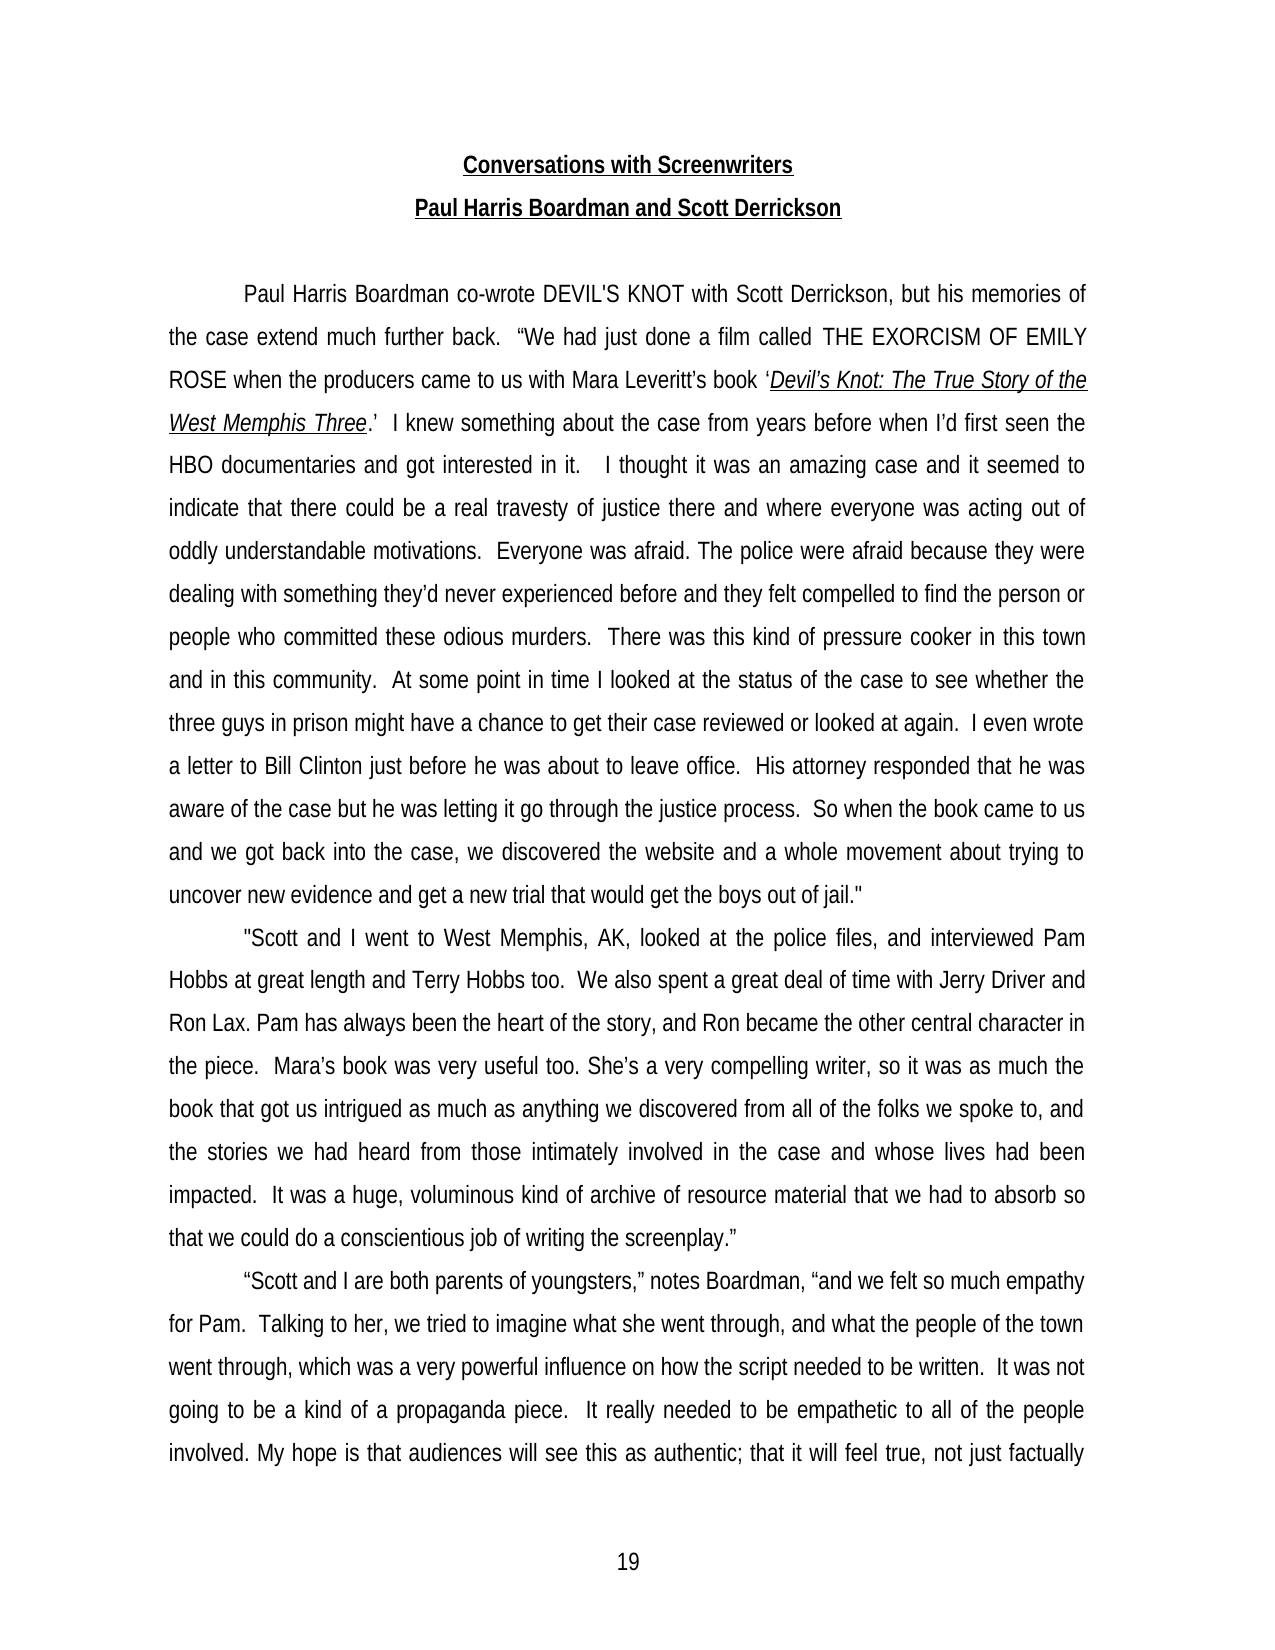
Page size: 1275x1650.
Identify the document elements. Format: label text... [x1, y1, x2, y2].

text Conversations with Screenwriters [169, 150, 1087, 179]
text Paul Harris Boardman and Scott Derrickson [169, 193, 1087, 222]
text "Scott and I went to West Memphis, AK, looked at the police files, and interviewed Pam Hobbs at great length and Terry Hobbs too. We also spent a great deal of time with Jerry Driver and Ron Lax. Pam has always been the heart of the story, and Ron became the other central character in the piece. Mara’s book was very useful too. She’s a very compelling writer, so it was as much the book that got us intrigued as much as anything we discovered from all of the folks we spoke to, and the stories we had heard from those intimately involved in the case and whose lives had been impacted. It was a huge, voluminous kind of archive of resource material that we had to absorb so that we could do a conscientious job of writing the screenplay.” [169, 922, 1087, 1252]
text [169, 1266, 1087, 1466]
text Paul Harris Boardman co-wrote DEVIL'S KNOT with Scott Derrickson, but his memories of the case extend much further back. “We had just done a film called The Exorcism of Emily Rose when the producers came to us with Mara Leveritt’s book ‘Devil’s Knot: The True Story of the West Memphis Three.’ I knew something about the case from years before when I’d first seen the HBO documentaries and got interested in it. I thought it was an amazing case and it seemed to indicate that there could be a real travesty of justice there and where everyone was acting out of oddly understandable motivations. Everyone was afraid. The police were afraid because they were dealing with something they’d never experienced before and they felt compelled to find the person or people who committed these odious murders. There was this kind of pressure cooker in this town and in this community. At some point in time I looked at the status of the case to see whether the three guys in prison might have a chance to get their case reviewed or looked at again. I even wrote a letter to Bill Clinton just before he was about to leave office. His attorney responded that he was aware of the case but he was letting it go through the justice process. So when the book came to us and we got back into the case, we discovered the website and a whole movement about trying to uncover new evidence and get a new trial that would get the boys out of jail." [169, 279, 1087, 908]
